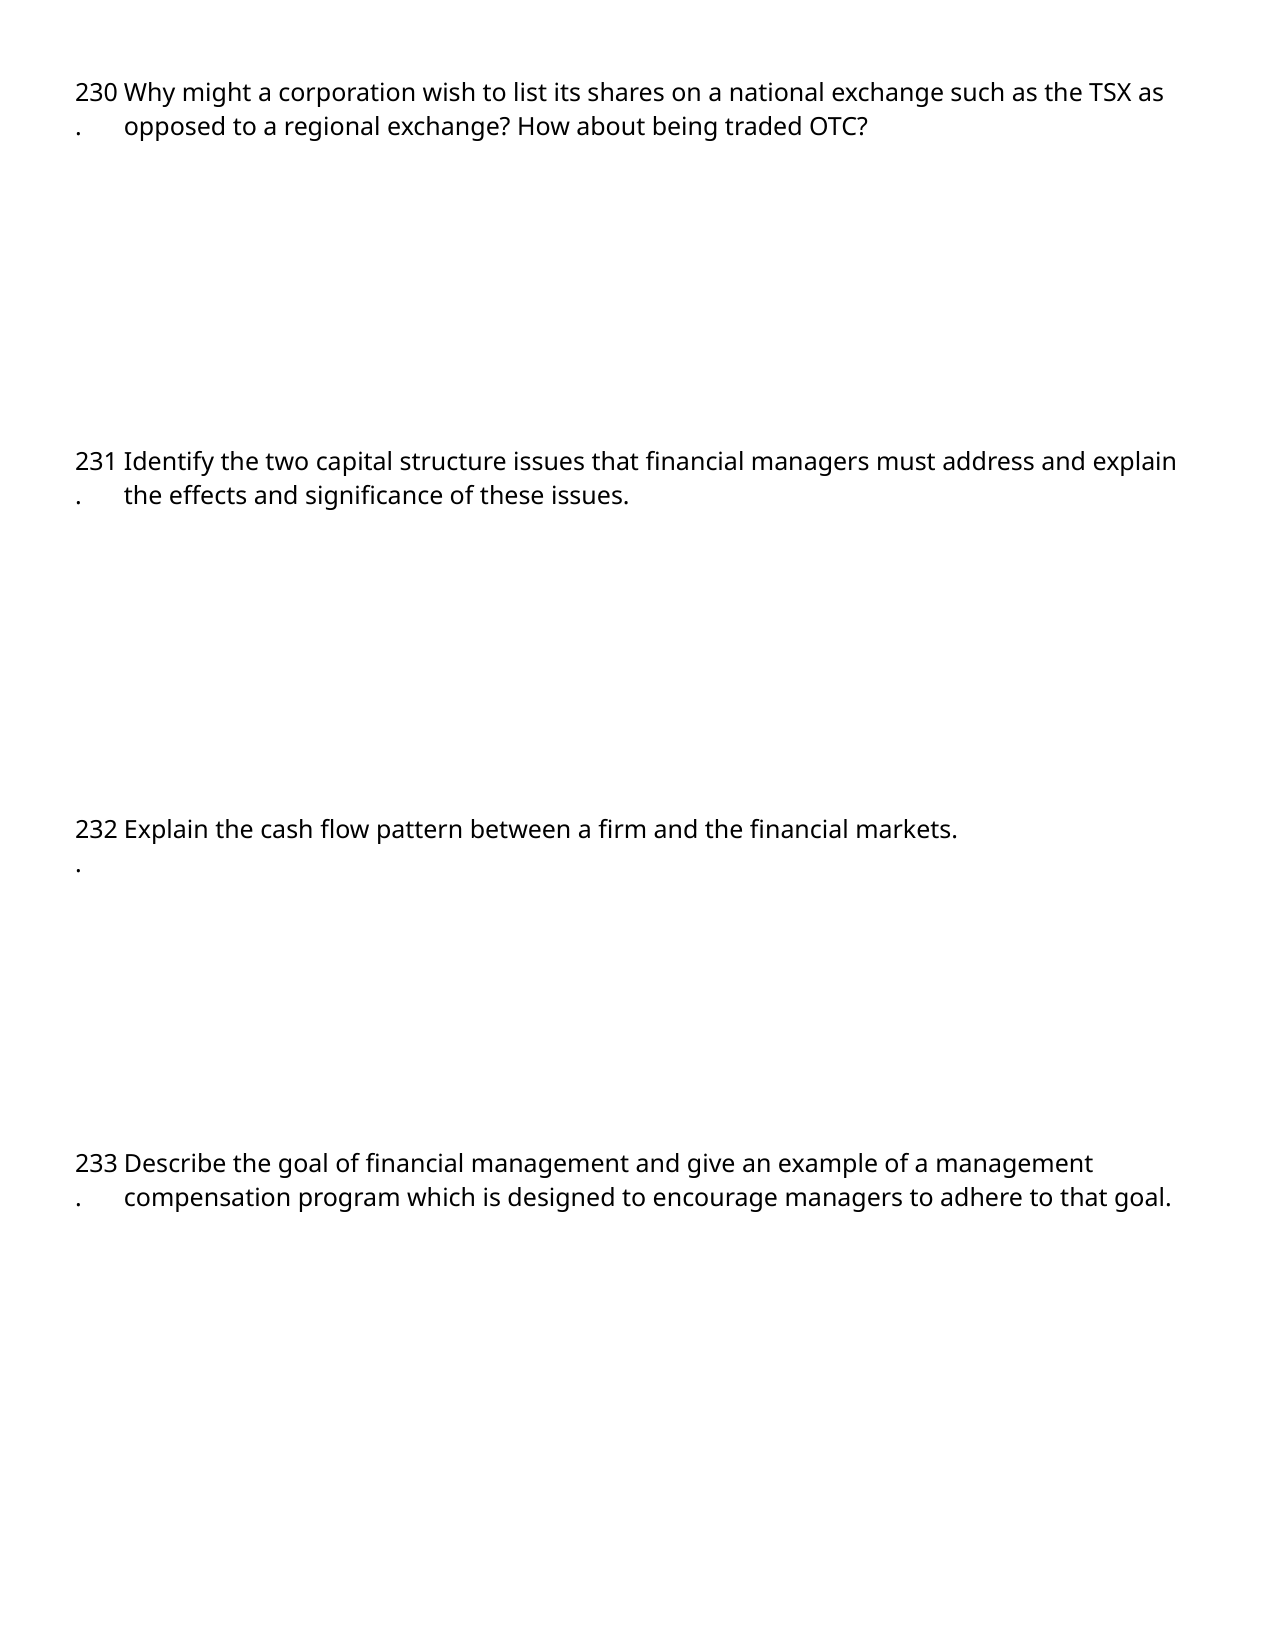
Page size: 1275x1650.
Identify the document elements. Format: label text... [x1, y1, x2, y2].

table_header Why might a corporation wish to list its shares on a national exchange such as the TSX as opposed to a regional exchange? How about being traded OTC? [124, 75, 1200, 418]
table_header 233. [75, 1146, 124, 1489]
table_header 231. [75, 443, 124, 786]
table_header 232. [75, 812, 124, 1120]
table_header 230. [75, 75, 124, 418]
table_header Identify the two capital structure issues that financial managers must address and explain the effects and significance of these issues. [124, 443, 1200, 786]
table_header Describe the goal of financial management and give an example of a management compensation program which is designed to encourage managers to adhere to that goal. [124, 1146, 1200, 1489]
table_header Explain the cash flow pattern between a firm and the financial markets. [124, 812, 1200, 1120]
